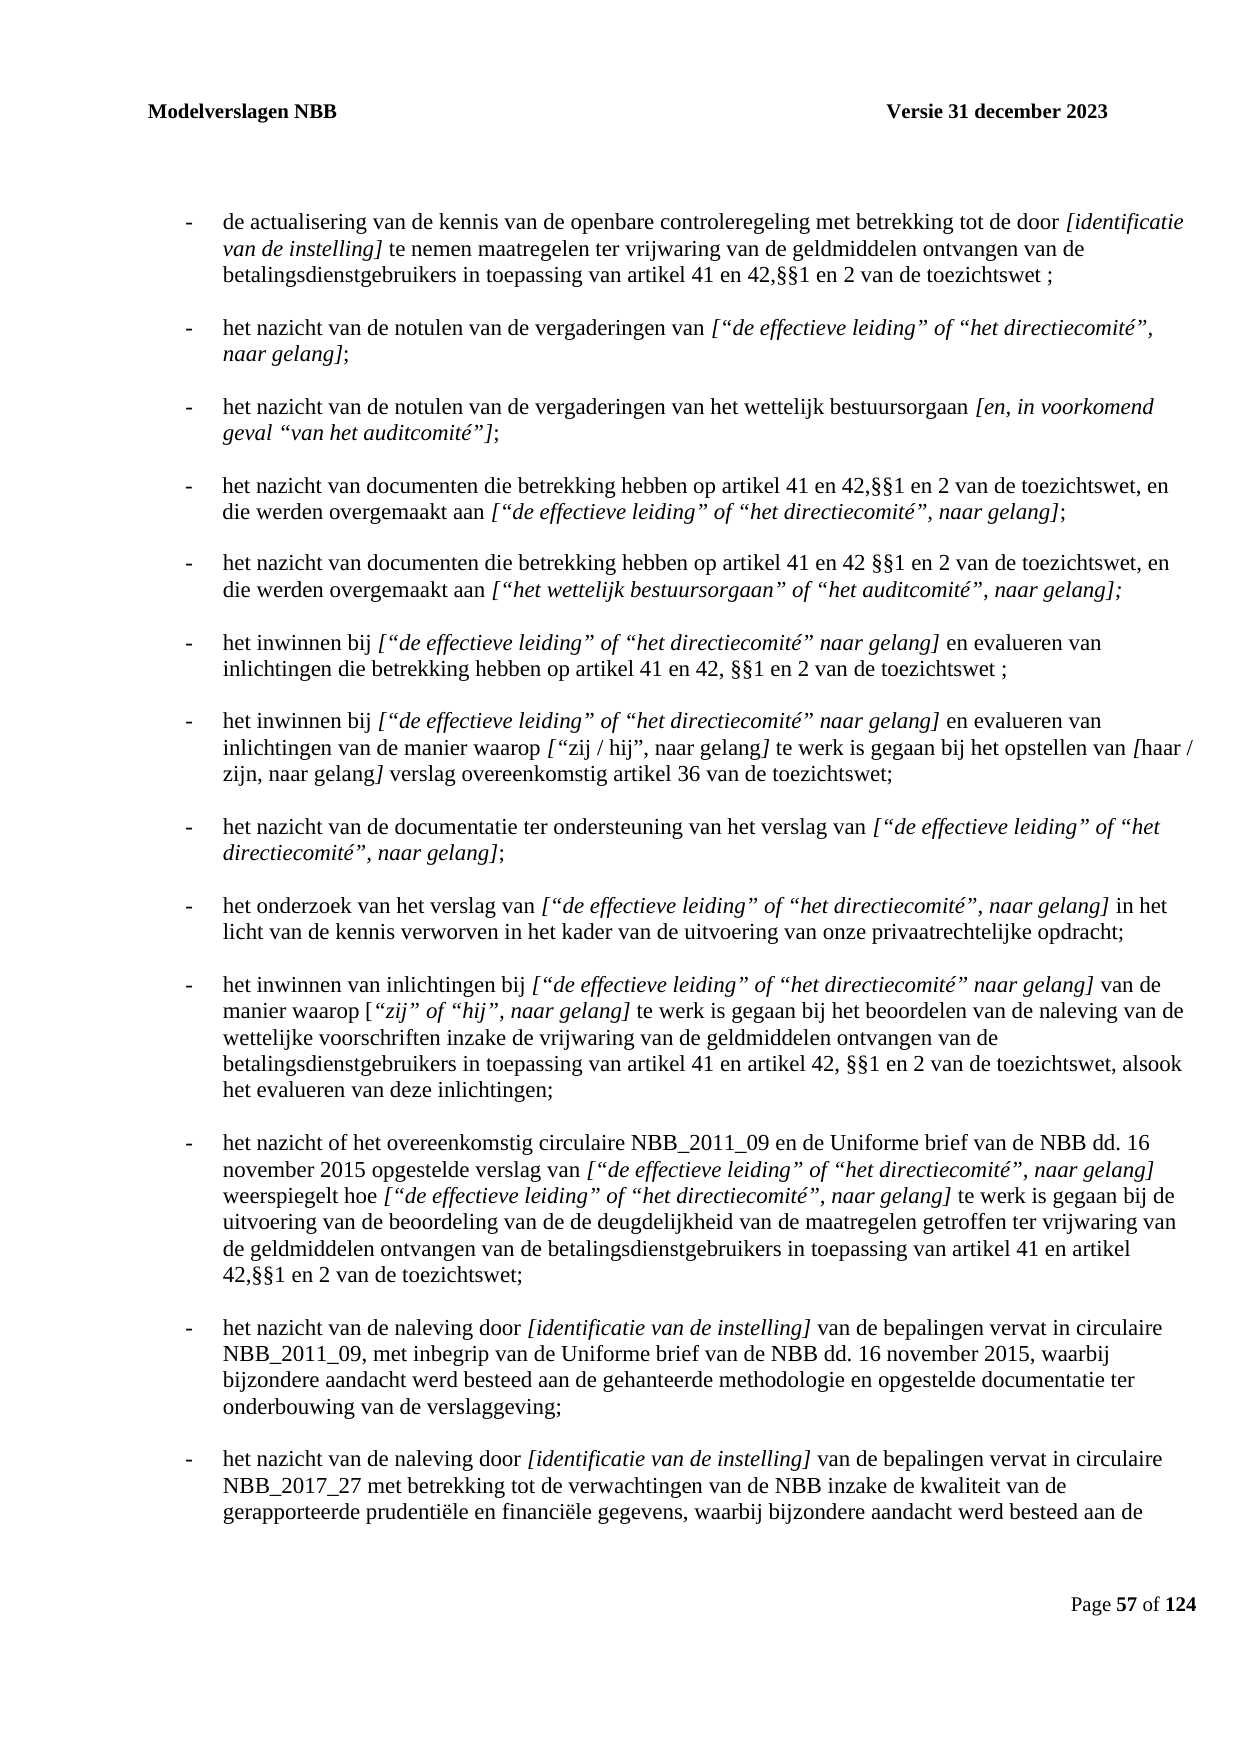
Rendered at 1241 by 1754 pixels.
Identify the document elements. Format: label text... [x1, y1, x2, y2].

list het nazicht van de documentatie ter ondersteuning van het verslag van [“de effectieve leiding” of “het directiecomité”, naar gelang]; [185, 813, 1196, 866]
list het nazicht van de naleving door [identificatie van de instelling] van de bepalingen vervat in circulaire NBB_2011_09, met inbegrip van de Uniforme brief van de NBB dd. 16 november 2015, waarbij bijzondere aandacht werd besteed aan de gehanteerde methodologie en opgestelde documentatie ter onderbouwing van de verslaggeving; [185, 1314, 1196, 1419]
list het inwinnen van inlichtingen bij [“de effectieve leiding” of “het directiecomité” naar gelang] van de manier waarop [“zij” of “hij”, naar gelang] te werk is gegaan bij het beoordelen van de naleving van de wettelijke voorschriften inzake de vrijwaring van de geldmiddelen ontvangen van de betalingsdienstgebruikers in toepassing van artikel 41 en artikel 42, §§1 en 2 van de toezichtswet, alsook het evalueren van deze inlichtingen; [185, 971, 1196, 1103]
list het inwinnen bij [“de effectieve leiding” of “het directiecomité” naar gelang] en evalueren van inlichtingen die betrekking hebben op artikel 41 en 42, §§1 en 2 van de toezichtswet ; [185, 628, 1196, 681]
list het nazicht van de notulen van de vergaderingen van het wettelijk bestuursorgaan [en, in voorkomend geval “van het auditcomité”]; [185, 393, 1196, 445]
list het nazicht of het overeenkomstig circulaire NBB_2011_09 en de Uniforme brief van de NBB dd. 16 november 2015 opgestelde verslag van [“de effectieve leiding” of “het directiecomité”, naar gelang] weerspiegelt hoe [“de effectieve leiding” of “het directiecomité”, naar gelang] te werk is gegaan bij de uitvoering van de beoordeling van de de deugdelijkheid van de maatregelen getroffen ter vrijwaring van de geldmiddelen ontvangen van de betalingsdienstgebruikers in toepassing van artikel 41 en artikel 42,§§1 en 2 van de toezichtswet; [185, 1129, 1196, 1287]
list het inwinnen bij [“de effectieve leiding” of “het directiecomité” naar gelang] en evalueren van inlichtingen van de manier waarop [“zij / hij”, naar gelang] te werk is gegaan bij het opstellen van [haar / zijn, naar gelang] verslag overeenkomstig artikel 36 van de toezichtswet; [185, 708, 1196, 787]
list het onderzoek van het verslag van [“de effectieve leiding” of “het directiecomité”, naar gelang] in het licht van de kennis verworven in het kader van de uitvoering van onze privaatrechtelijke opdracht; [185, 892, 1196, 945]
list het nazicht van documenten die betrekking hebben op artikel 41 en 42,§§1 en 2 van de toezichtswet, en die werden overgemaakt aan [“de effectieve leiding” of “het directiecomité”, naar gelang]; [185, 472, 1196, 524]
list het nazicht van de notulen van de vergaderingen van [“de effectieve leiding” of “het directiecomité”, naar gelang]; [185, 314, 1196, 366]
list het nazicht van documenten die betrekking hebben op artikel 41 en 42 §§1 en 2 van de toezichtswet, en die werden overgemaakt aan [“het wettelijk bestuursorgaan” of “het auditcomité”, naar gelang]; [185, 549, 1196, 602]
list de actualisering van de kennis van de openbare controleregeling met betrekking tot de door [identificatie van de instelling] te nemen maatregelen ter vrijwaring van de geldmiddelen ontvangen van de betalingsdienstgebruikers in toepassing van artikel 41 en 42,§§1 en 2 van de toezichtswet ; [185, 208, 1196, 287]
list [185, 1446, 1196, 1524]
